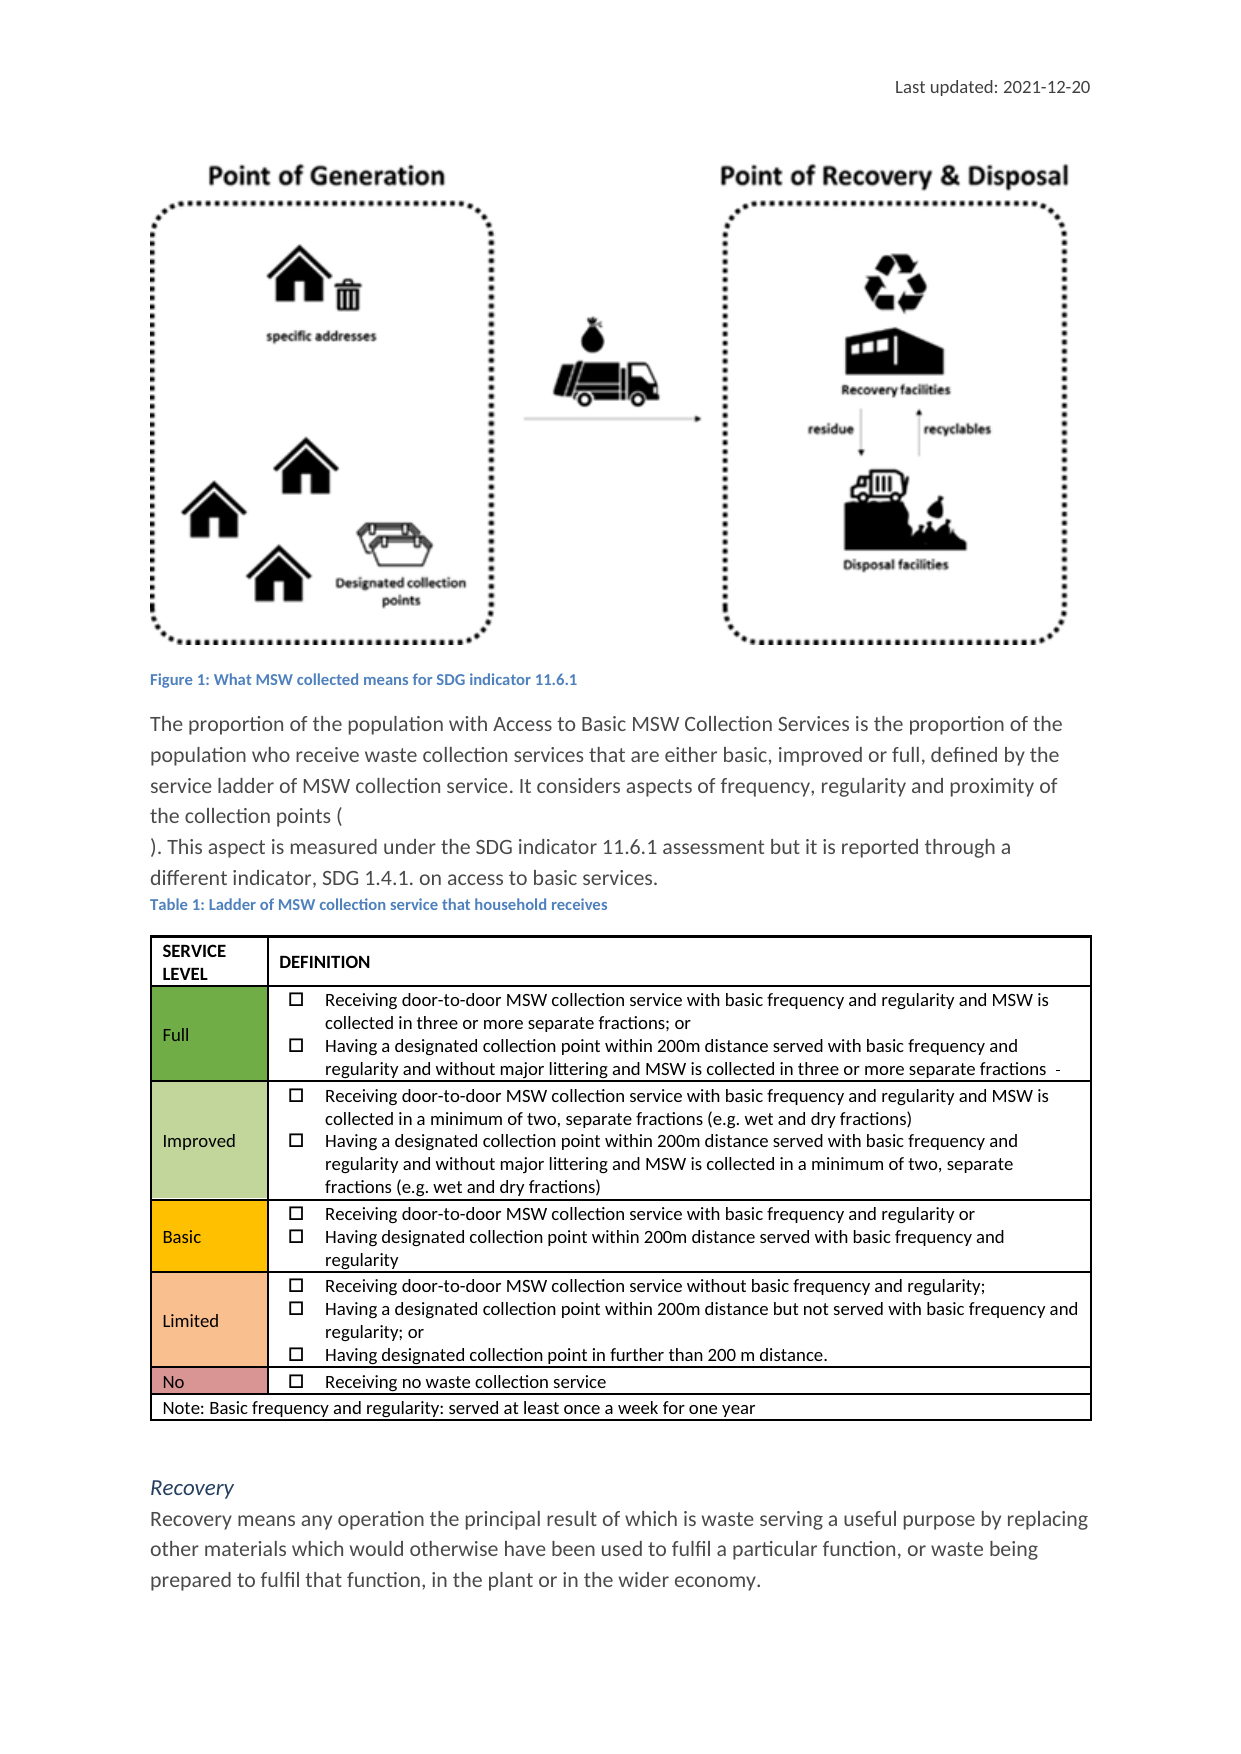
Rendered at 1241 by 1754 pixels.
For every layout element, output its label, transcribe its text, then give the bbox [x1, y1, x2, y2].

table_cell No [152, 1368, 267, 1393]
table_cell Basic [152, 1201, 267, 1271]
table_cell Note: Basic frequency and regularity: served at least once a week for one year [152, 1395, 1090, 1419]
text Recovery means any operation the principal result of which is waste serving a useful purpose by replacing other materials which would otherwise have been used to fulfil a particular function, or waste being prepared to fulfil that function, in the plant or in the wider economy. [150, 1505, 1090, 1593]
text Recovery [150, 1473, 1090, 1501]
table_cell Receiving door-to-door MSW collection service with basic frequency and regularity and MSW is collected in three or more separate fractions; or Having a designated collection point within 200m distance served with basic frequency and regularity and without major littering and MSW is collected in three or more separate fractions [269, 987, 1090, 1080]
table_header SERVICE LEVEL [152, 938, 267, 985]
table_cell Receiving door-to-door MSW collection service with basic frequency and regularity or Having designated collection point within 200m distance served with basic frequency and regularity [269, 1201, 1090, 1271]
table_cell Full [152, 987, 267, 1080]
text Table 1: Ladder of MSW collection service that household receives [150, 894, 1090, 914]
table_cell Limited [152, 1273, 267, 1366]
table_cell Improved [152, 1082, 267, 1198]
table_cell Receiving no waste collection service [269, 1368, 1090, 1393]
picture [150, 150, 1091, 645]
text The proportion of the population with Access to Basic MSW Collection Services is the proportion of the population who receive waste collection services that are either basic, improved or full, defined by the service ladder of MSW collection service. It considers aspects of frequency, regularity and proximity of the collection points ( [150, 711, 1090, 829]
text ). This aspect is measured under the SDG indicator 11.6.1 assessment but it is reported through a different indicator, SDG 1.4.1. on access to basic services. [150, 833, 1090, 890]
table_header DEFINITION [269, 938, 1090, 985]
table_cell Receiving door-to-door MSW collection service with basic frequency and regularity and MSW is collected in a minimum of two, separate fractions (eg. wet and dry fractions) Having a designated collection point within 200m distance served with basic frequency and regularity and without major littering and MSW is collected in a minimum of two, separate fractions (eg. wet and dry fractions) [269, 1082, 1090, 1198]
text Figure 1: What MSW collected means for SDG indicator 11.6.1 [150, 669, 1090, 690]
table_cell Receiving door-to-door MSW collection service without basic frequency and regularity; Having a designated collection point within 200m distance but not served with basic frequency and regularity; or Having designated collection point in further than 200 m distance. [269, 1273, 1090, 1366]
